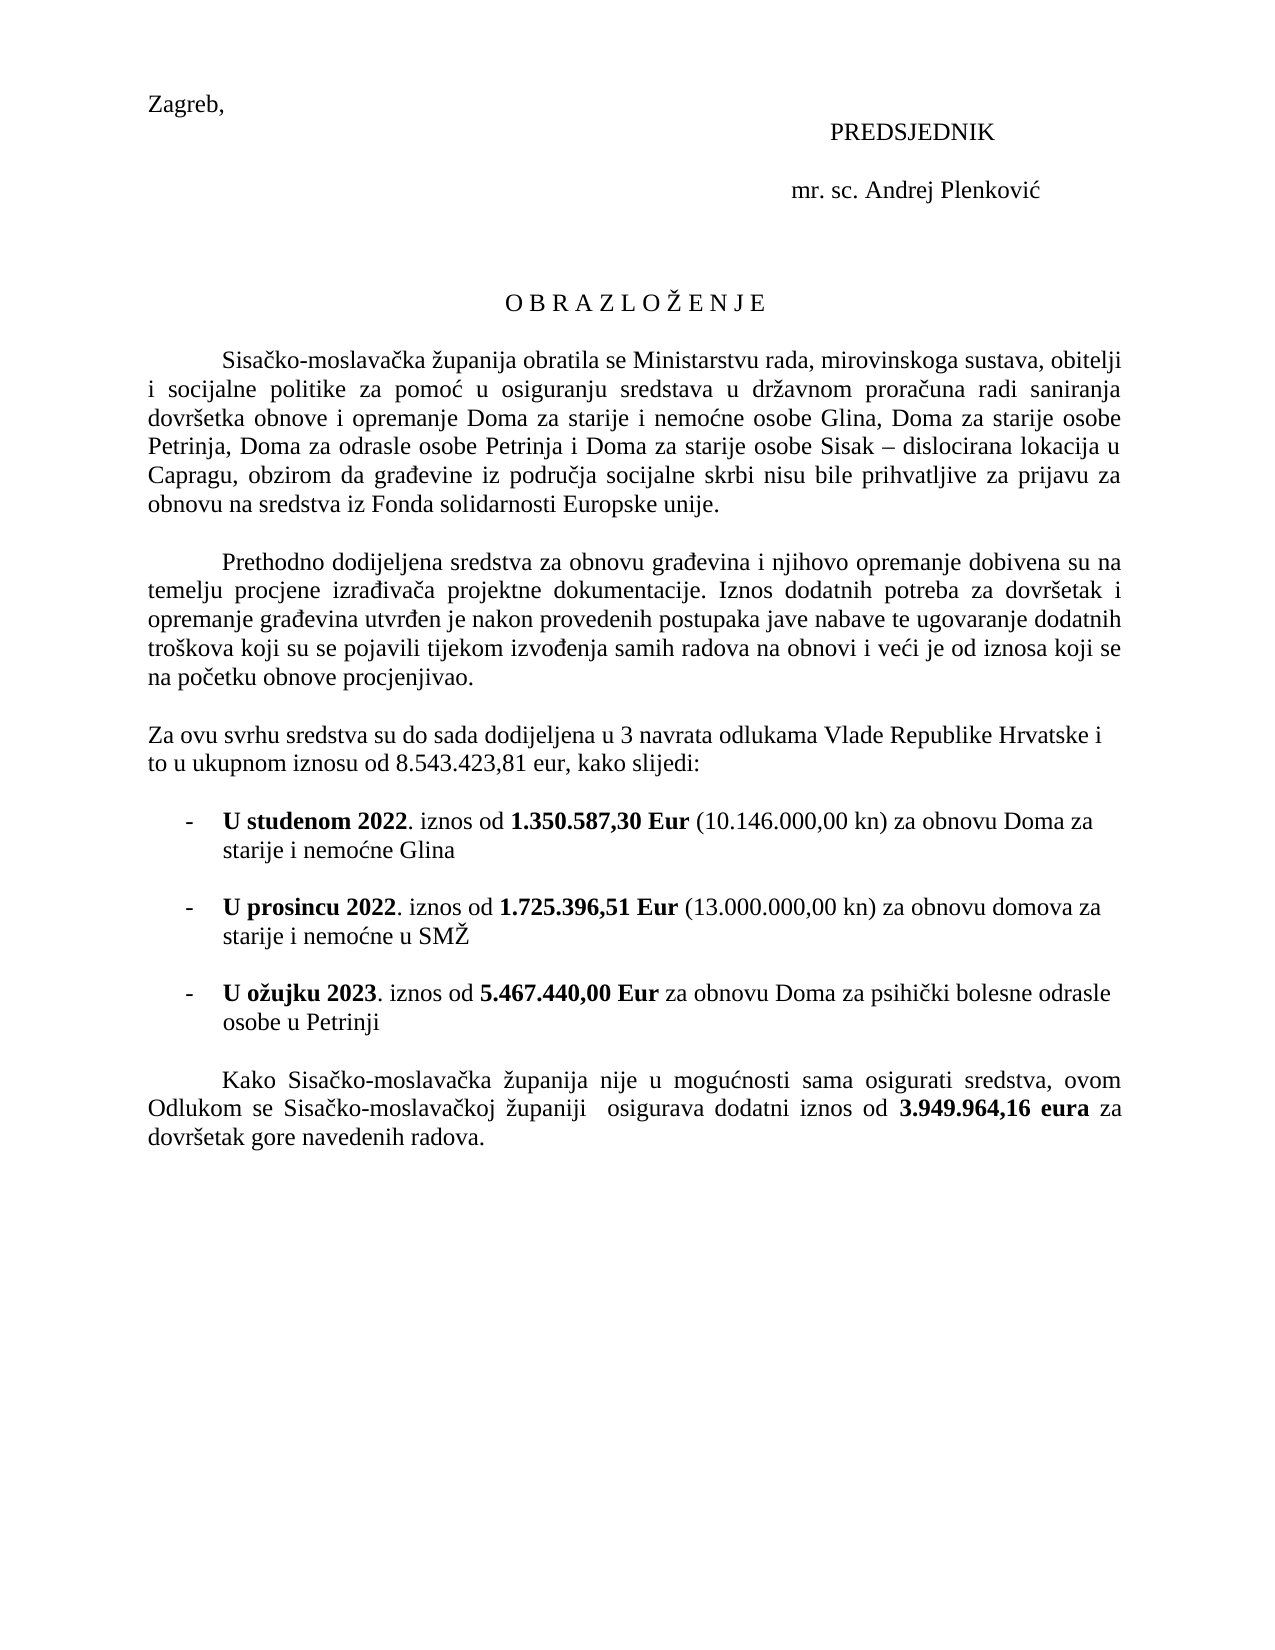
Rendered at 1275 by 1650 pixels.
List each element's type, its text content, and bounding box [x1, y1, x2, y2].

text Za ovu svrhu sredstva su do sada dodijeljena u 3 navrata odlukama Vlade Republike Hrvatske i to u ukupnom iznosu od 8.543.423,81 eur, kako slijedi: [148, 720, 1122, 777]
text O B R A Z L O Ž E N J E [148, 288, 1122, 316]
list U studenom 2022. iznos od 1.350.587,30 Eur (10.146.000,00 kn) za obnovu Doma za starije i nemoćne Glina [185, 806, 1122, 863]
list U prosincu 2022. iznos od 1.725.396,51 Eur (13.000.000,00 kn) za obnovu domova za starije i nemoćne u SMŽ [185, 892, 1122, 950]
text mr. sc. Andrej Plenković [148, 175, 1122, 204]
text Kako Sisačko-moslavačka županija nije u mogućnosti sama osigurati sredstva, ovom Odlukom se Sisačko-moslavačkoj županiji osigurava dodatni iznos od 3.949.964,16 eura za dovršetak gore navedenih radova. [148, 1065, 1122, 1151]
list U ožujku 2023. iznos od 5.467.440,00 Eur za obnovu Doma za psihički bolesne odrasle osobe u Petrinji [185, 978, 1122, 1036]
text Zagreb, [148, 89, 1122, 117]
text Prethodno dodijeljena sredstva za obnovu građevina i njihovo opremanje dobivena su na temelju procjene izrađivača projektne dokumentacije. Iznos dodatnih potreba za dovršetak i opremanje građevina utvrđen je nakon provedenih postupaka jave nabave te ugovaranje dodatnih troškova koji su se pojavili tijekom izvođenja samih radova na obnovi i veći je od iznosa koji se na početku obnove procjenjivao. [148, 547, 1122, 691]
text PREDSJEDNIK [148, 117, 1122, 146]
text Sisačko-moslavačka županija obratila se Ministarstvu rada, mirovinskoga sustava, obitelji i socijalne politike za pomoć u osiguranju sredstava u državnom proračuna radi saniranja dovršetka obnove i opremanje Doma za starije i nemoćne osobe Glina, Doma za starije osobe Petrinja, Doma za odrasle osobe Petrinja i Doma za starije osobe Sisak – dislocirana lokacija u Capragu, obzirom da građevine iz područja socijalne skrbi nisu bile prihvatljive za prijavu za obnovu na sredstva iz Fonda solidarnosti Europske unije. [148, 345, 1122, 518]
